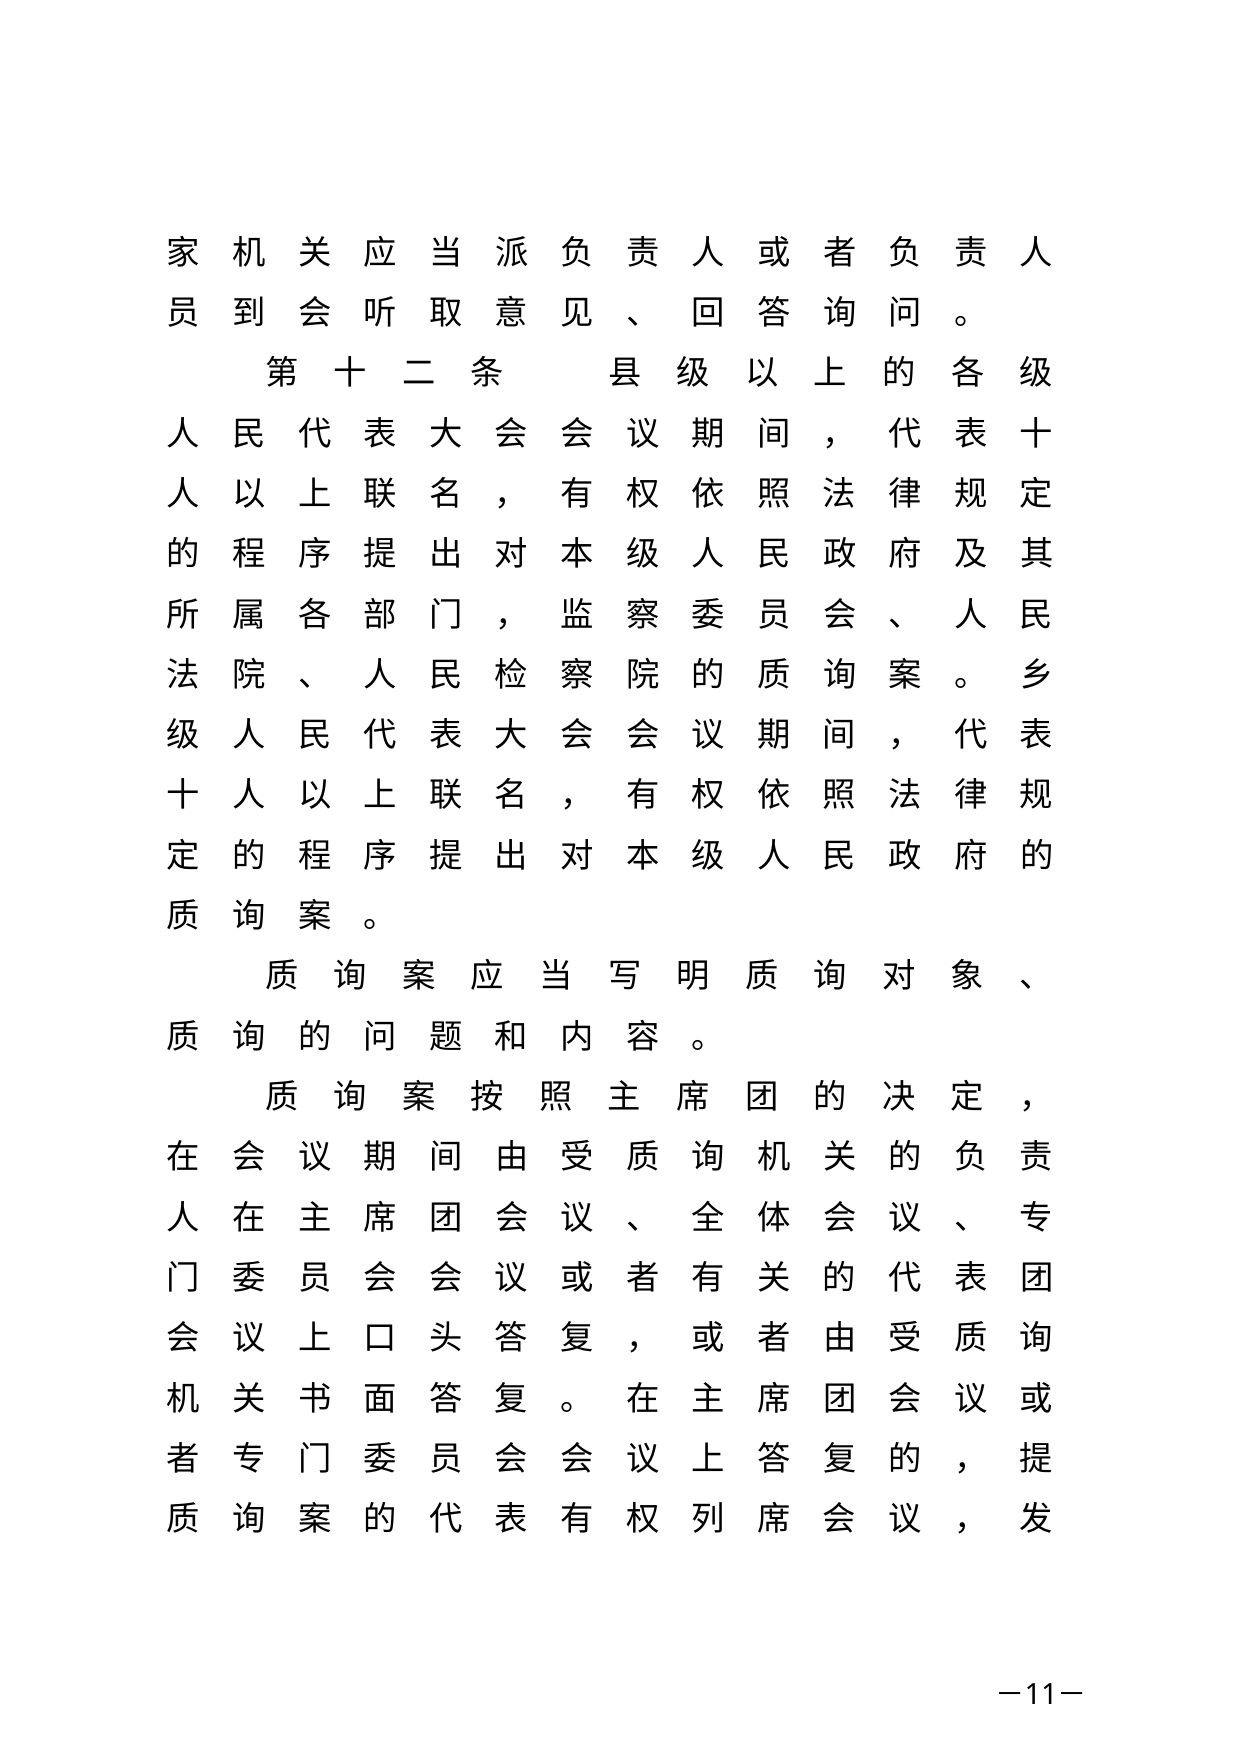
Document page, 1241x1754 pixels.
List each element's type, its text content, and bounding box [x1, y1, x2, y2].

text 第十二条 县级以上的各级人民代表大会会议期间，代表十人以上联名，有权依照法律规定的程序提出对本级人民政府及其所属各部门，监察委员会、人民法院、人民检察院的质询案。乡级人民代表大会会议期间，代表十人以上联名，有权依照法律规定的程序提出对本级人民政府的质询案。 [167, 340, 1085, 943]
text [167, 219, 1085, 340]
text 质询案应当写明质询对象、质询的问题和内容。 [167, 943, 1085, 1064]
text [167, 1064, 1085, 1546]
